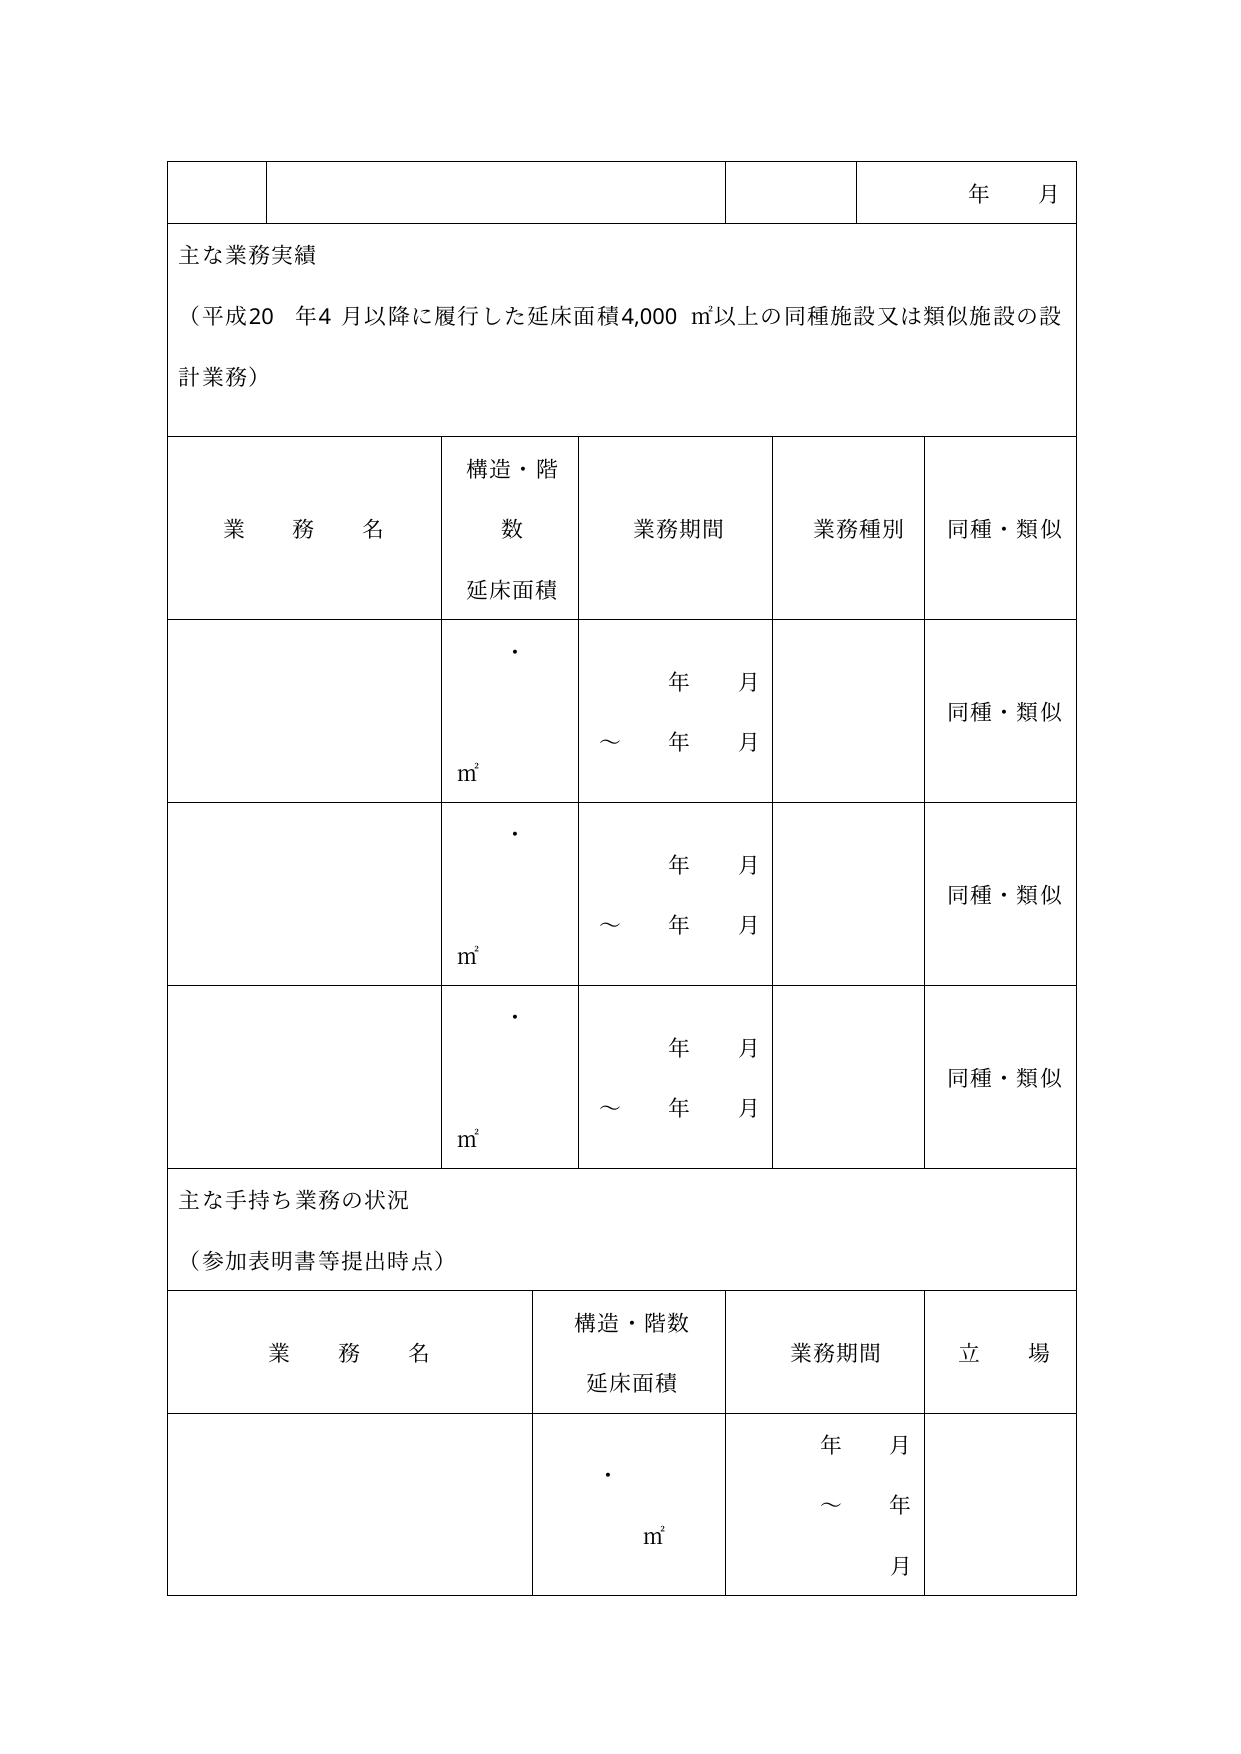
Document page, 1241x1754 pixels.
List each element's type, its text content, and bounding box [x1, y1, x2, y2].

table_cell 業 務 名 [168, 437, 441, 619]
table_cell [773, 620, 924, 802]
table_cell ・ ㎡ [442, 803, 578, 985]
table_cell 同種・類似 [925, 437, 1076, 619]
table_cell [168, 1414, 532, 1595]
table_cell 主な業務実績 （平成20年4月以降に履行した延床面積4,000㎡以上の同種施設又は類似施設の設計業務） [168, 224, 1076, 436]
table_cell 同種・類似 [925, 803, 1076, 985]
table_cell [267, 162, 725, 223]
table_cell 同種・類似 [925, 986, 1076, 1168]
table_cell ・ ㎡ [442, 986, 578, 1168]
table_cell ・ ㎡ [442, 620, 578, 802]
table_cell 業務種別 [773, 437, 924, 619]
table_cell [168, 803, 441, 985]
table_cell 年 月 ～ 年 月 [579, 986, 772, 1168]
table_cell 業務期間 [726, 1291, 924, 1412]
table_cell 立 場 [925, 1291, 1076, 1412]
table_cell 業務期間 [579, 437, 772, 619]
table_cell [168, 986, 441, 1168]
table_cell 構造・階数 延床面積 [442, 437, 578, 619]
table_cell [168, 620, 441, 802]
table_cell 同種・類似 [925, 620, 1076, 802]
table_cell ・ ㎡ [533, 1414, 725, 1595]
table_cell 年 月 ～ 年 月 [579, 620, 772, 802]
table_cell 構造・階数 延床面積 [533, 1291, 725, 1412]
table_cell 主な手持ち業務の状況 （参加表明書等提出時点） [168, 1169, 1076, 1290]
table_cell [773, 803, 924, 985]
table_cell 年 月 ～ 年 月 [579, 803, 772, 985]
table_cell [773, 986, 924, 1168]
table_cell 業 務 名 [168, 1291, 532, 1412]
table_cell [925, 1414, 1076, 1595]
table_cell 年 月 [857, 162, 1076, 223]
table_cell 年 月 ～ 年 月 [726, 1414, 924, 1595]
